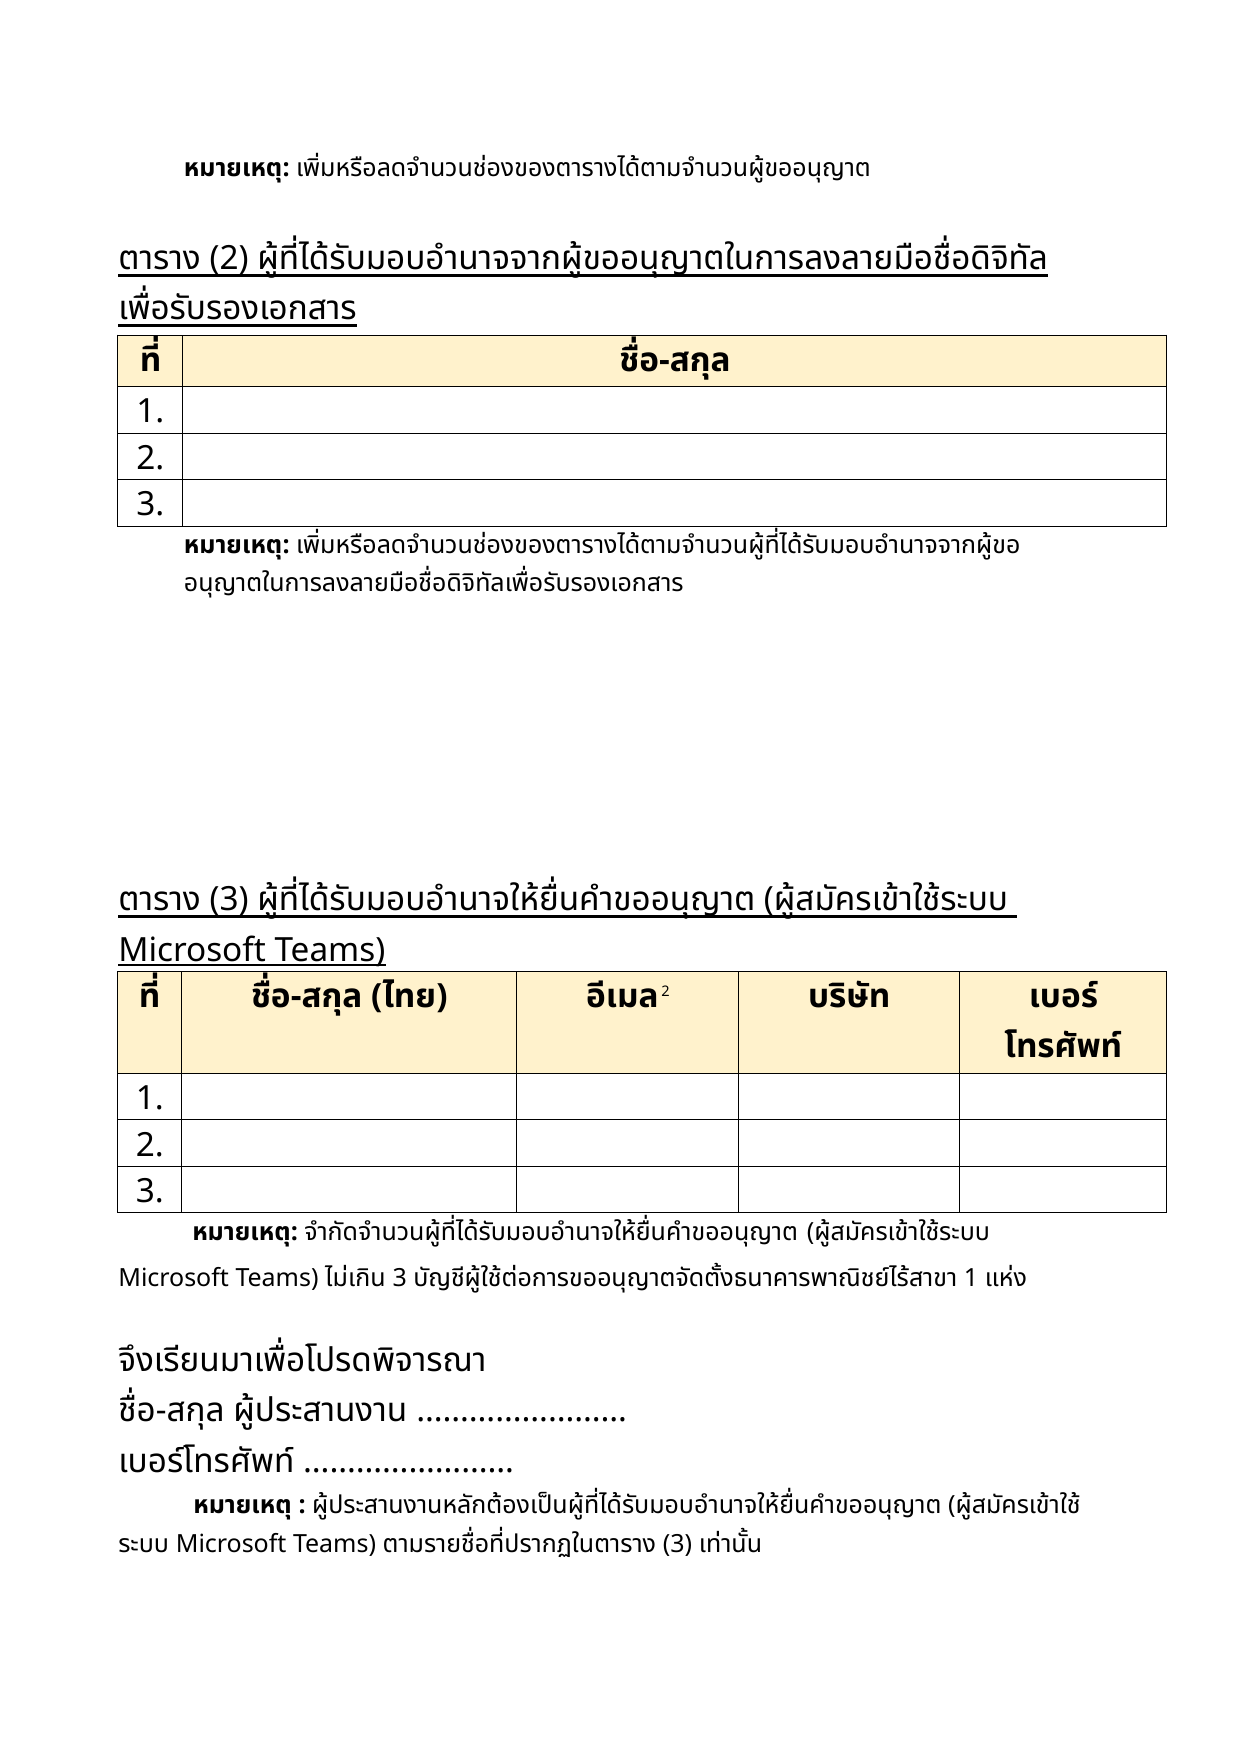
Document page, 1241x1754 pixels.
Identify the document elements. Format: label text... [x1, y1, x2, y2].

text จึงเรียนมาเพื่อโปรดพิจารณา [118, 1336, 1090, 1386]
text หมายเหตุ : ผู้ประสานงานหลักต้องเป็นผู้ที่ได้รับมอบอำนาจให้ยื่นคำขออนุญาต (ผู้สมัครเข้าใช้ระบบ Microsoft Teams) ตามรายชื่อที่ปรากฏในตาราง (3) เท่านั้น [118, 1487, 1090, 1563]
text หมายเหตุ: เพิ่มหรือลดจำนวนช่องของตารางได้ตามจำนวนผู้ขออนุญาต [184, 150, 1090, 188]
table_cell 2. [118, 1120, 181, 1166]
table_cell [960, 1120, 1166, 1166]
text เบอร์โทรศัพท์ …………………… [118, 1437, 1090, 1487]
table_cell 1. [118, 387, 182, 433]
table_cell 2. [118, 434, 182, 479]
table_cell [739, 1167, 959, 1212]
text ชื่อ-สกุล ผู้ประสานงาน …………………… [118, 1386, 1090, 1437]
table_cell [517, 1120, 738, 1166]
table_cell [183, 387, 1166, 433]
table_cell [960, 1167, 1166, 1212]
table_cell 3. [118, 480, 182, 526]
table_cell [182, 1120, 516, 1166]
table_header บริษัท [739, 972, 959, 1073]
table_header ที่ [118, 972, 181, 1073]
table_cell [183, 480, 1166, 526]
table_cell 3. [118, 1167, 181, 1212]
text ตาราง (3) ผู้ที่ได้รับมอบอำนาจให้ยื่นคำขออนุญาต (ผู้สมัครเข้าใช้ระบบ Microsoft Teams) [118, 875, 1090, 971]
table_cell [182, 1074, 516, 1119]
list หมายเหตุ: จำกัดจำนวนผู้ที่ได้รับมอบอำนาจให้ยื่นคำขออนุญาต (ผู้สมัครเข้าใช้ระบบ Microsoft Teams) ไม่เกิน 3 บัญชีผู้ใช้ต่อการขออนุญาตจัดตั้งธนาคารพาณิชย์ไร้สาขา 1 แห่ง [118, 1213, 1090, 1302]
table_cell [517, 1167, 738, 1212]
table_header อีเมล2 [517, 972, 738, 1073]
table_header ชื่อ-สกุล [183, 336, 1166, 386]
table_cell [517, 1074, 738, 1119]
table_header ที่ [118, 336, 182, 386]
table_cell 1. [118, 1074, 181, 1119]
table_cell [182, 1167, 516, 1212]
text หมายเหตุ: เพิ่มหรือลดจำนวนช่องของตารางได้ตามจำนวนผู้ที่ได้รับมอบอำนาจจากผู้ขออนุญาตในการลงลายมือชื่อดิจิทัลเพื่อรับรองเอกสาร [184, 527, 1090, 602]
text ตาราง (2) ผู้ที่ได้รับมอบอำนาจจากผู้ขออนุญาตในการลงลายมือชื่อดิจิทัลเพื่อรับรองเอกสาร [118, 233, 1090, 334]
table_cell [739, 1074, 959, 1119]
table_cell [183, 434, 1166, 479]
table_header เบอร์โทรศัพท์ [960, 972, 1166, 1073]
table_cell [739, 1120, 959, 1166]
table_cell [960, 1074, 1166, 1119]
table_header ชื่อ-สกุล (ไทย) [182, 972, 516, 1073]
